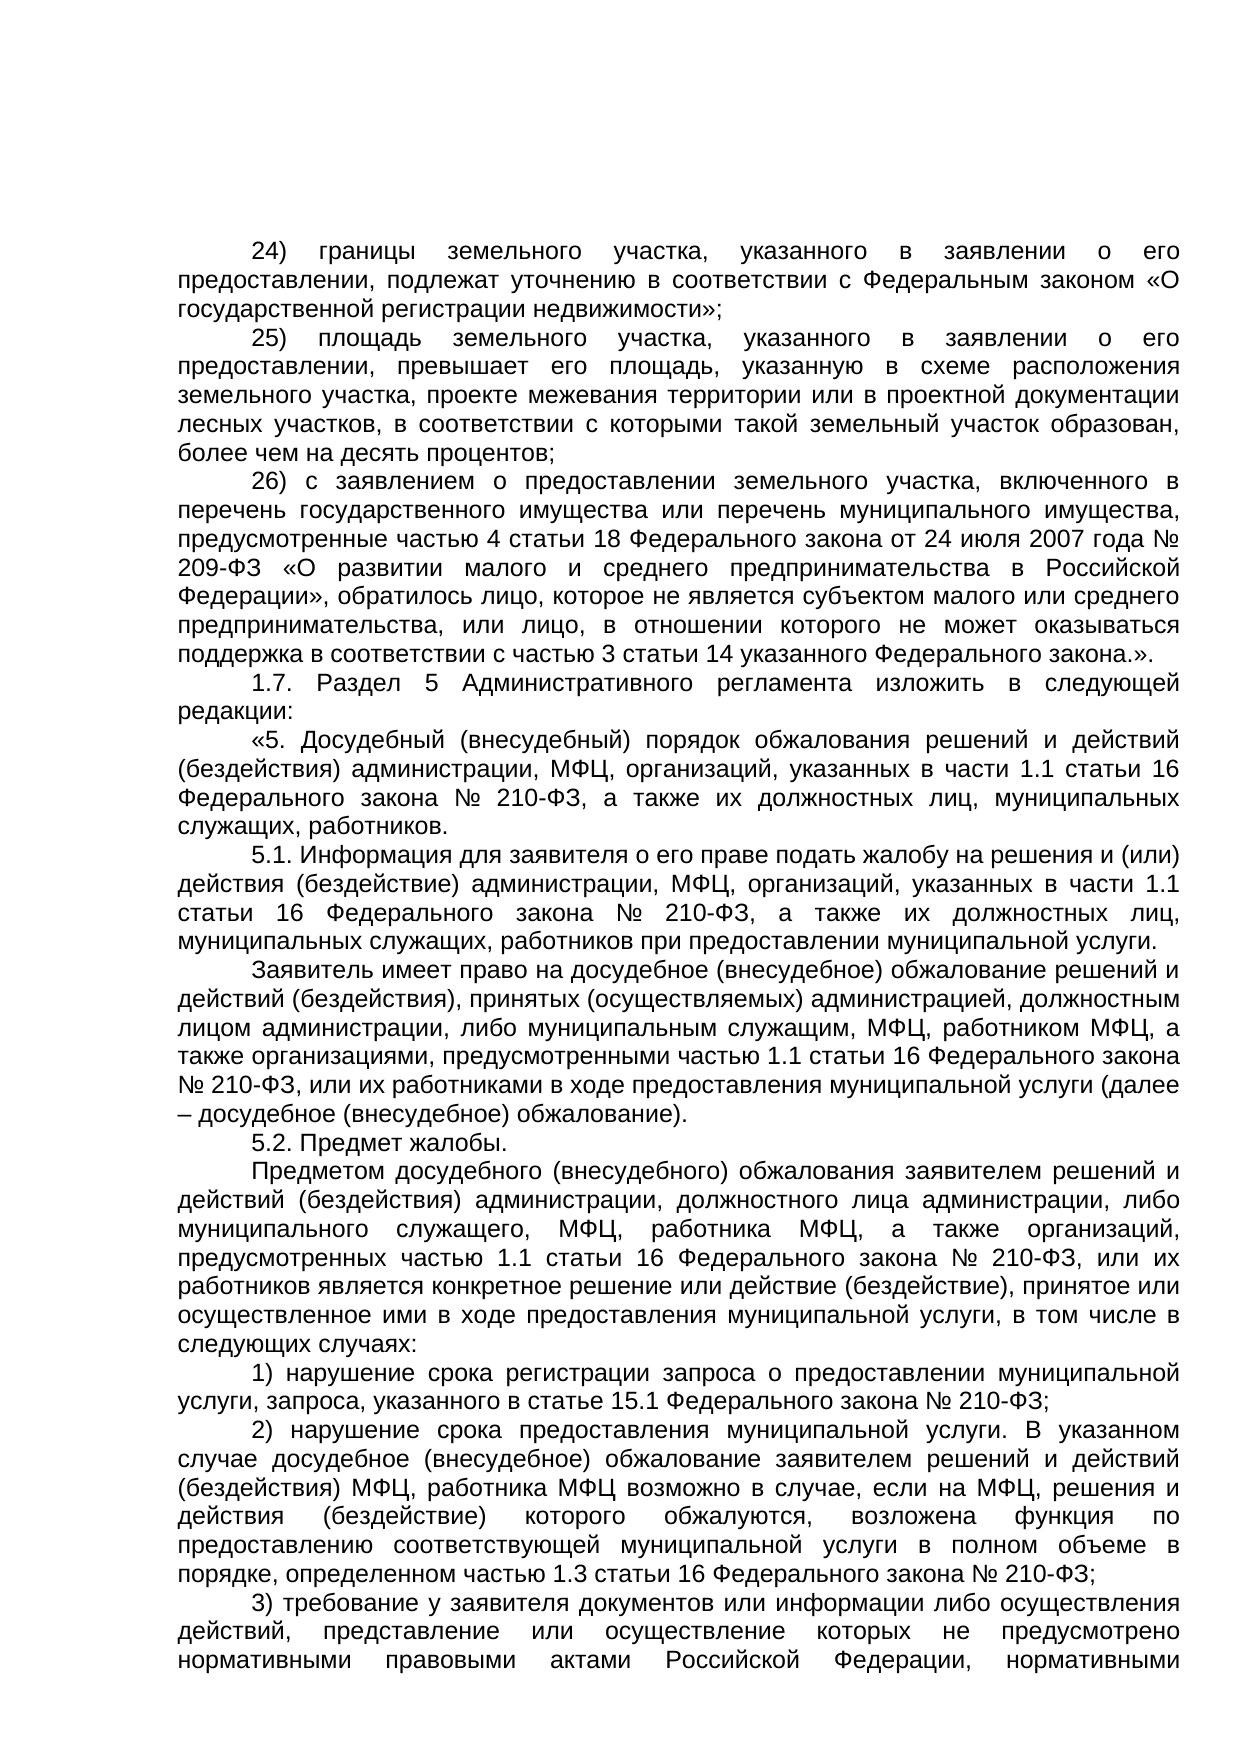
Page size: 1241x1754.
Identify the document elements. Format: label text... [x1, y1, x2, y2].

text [177, 1587, 1181, 1674]
text Заявитель имеет право на досудебное (внесудебное) обжалование решений и действий (бездействия), принятых (осуществляемых) администрацией, должностным лицом администрации, либо муниципальным служащим, МФЦ, работником МФЦ, а также организациями, предусмотренными частью 1.1 статьи 16 Федерального закона № 210-ФЗ, или их работниками в ходе предоставления муниципальной услуги (далее – досудебное (внесудебное) обжалование). [177, 955, 1181, 1127]
text 1.7. Раздел 5 Административного регламента изложить в следующей редакции: [177, 667, 1181, 725]
text 26) с заявлением о предоставлении земельного участка, включенного в перечень государственного имущества или перечень муниципального имущества, предусмотренные частью 4 статьи 18 Федерального закона от 24 июля 2007 года № 209-ФЗ «О развитии малого и среднего предпринимательства в Российской Федерации», обратилось лицо, которое не является субъектом малого или среднего предпринимательства, или лицо, в отношении которого не может оказываться поддержка в соответствии с частью 3 статьи 14 указанного Федерального закона.». [177, 466, 1181, 667]
text 24) границы земельного участка, указанного в заявлении о его предоставлении, подлежат уточнению в соответствии с Федеральным законом «О государственной регистрации недвижимости»; [177, 236, 1181, 322]
text Предметом досудебного (внесудебного) обжалования заявителем решений и действий (бездействия) администрации, должностного лица администрации, либо муниципального служащего, МФЦ, работника МФЦ, а также организаций, предусмотренных частью 1.1 статьи 16 Федерального закона № 210-ФЗ, или их работников является конкретное решение или действие (бездействие), принятое или осуществленное ими в ходе предоставления муниципальной услуги, в том числе в следующих случаях: [177, 1156, 1181, 1357]
text 2) нарушение срока предоставления муниципальной услуги. В указанном случае досудебное (внесудебное) обжалование заявителем решений и действий (бездействия) МФЦ, работника МФЦ возможно в случае, если на МФЦ, решения и действия (бездействие) которого обжалуются, возложена функция по предоставлению соответствующей муниципальной услуги в полном объеме в порядке, определенном частью 1.3 статьи 16 Федерального закона № 210-ФЗ; [177, 1415, 1181, 1587]
text 1) нарушение срока регистрации запроса о предоставлении муниципальной услуги, запроса, указанного в статье 15.1 Федерального закона № 210-ФЗ; [177, 1357, 1181, 1415]
text 5.2. Предмет жалобы. [177, 1127, 1181, 1156]
text 25) площадь земельного участка, указанного в заявлении о его предоставлении, превышает его площадь, указанную в схеме расположения земельного участка, проекте межевания территории или в проектной документации лесных участков, в соответствии с которыми такой земельный участок образован, более чем на десять процентов; [177, 322, 1181, 466]
text «5. Досудебный (внесудебный) порядок обжалования решений и действий (бездействия) администрации, МФЦ, организаций, указанных в части 1.1 статьи 16 Федерального закона № 210-ФЗ, а также их должностных лиц, муниципальных служащих, работников. [177, 725, 1181, 840]
text 5.1. Информация для заявителя о его праве подать жалобу на решения и (или) действия (бездействие) администрации, МФЦ, организаций, указанных в части 1.1 статьи 16 Федерального закона № 210-ФЗ, а также их должностных лиц, муниципальных служащих, работников при предоставлении муниципальной услуги. [177, 840, 1181, 955]
